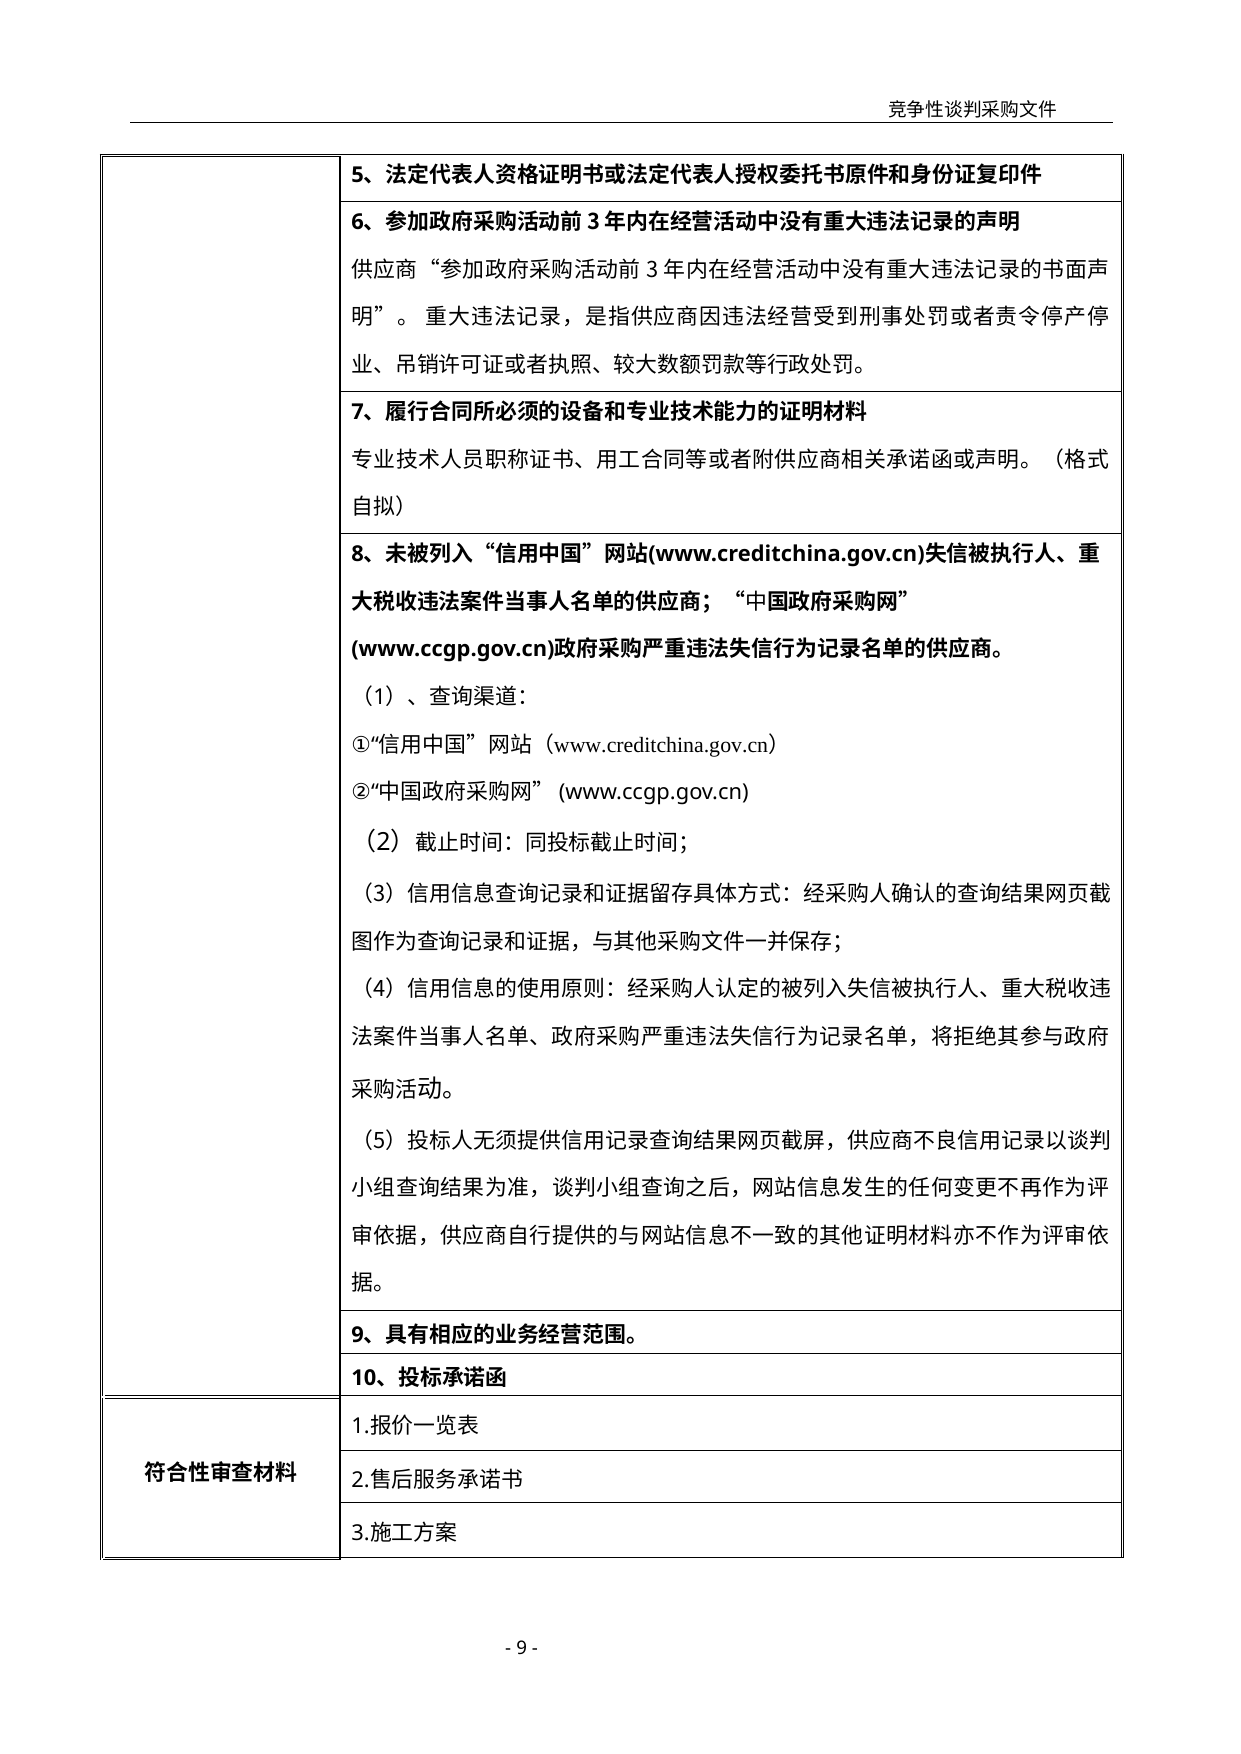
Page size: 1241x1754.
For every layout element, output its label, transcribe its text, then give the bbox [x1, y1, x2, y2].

table_cell 3.施工方案 [341, 1503, 1121, 1557]
table_cell 5、法定代表人资格证明书或法定代表人授权委托书原件和身份证复印件 [340, 155, 1121, 201]
table_cell 1.报价一览表 [341, 1396, 1121, 1450]
table_cell 10、投标承诺函 [341, 1354, 1121, 1395]
table_cell 8、未被列入“信用中国”网站(www.creditchina.gov.cn)失信被执行人、重大税收违法案件当事人名单的供应商；“中国政府采购网” (www.ccgp.gov.cn)政府采购严重违法失信行为记录名单的供应商。 （1）、查询渠道： ①“信用中国”网站（www.creditchina.gov.cn） ②“中国政府采购网” (www.ccgp.gov.cn) （2）截止时间：同投标截止时间； （3）信用信息查询记录和证据留存具体方式：经采购人确认的查询结果网页截图作为查询记录和证据，与其他采购文件一并保存； （4）信用信息的使用原则：经采购人认定的被列入失信被执行人、重大税收违法案件当事人名单、政府采购严重违法失信行为记录名单，将拒绝其参与政府采购活动。 （5）投标人无须提供信用记录查询结果网页截屏，供应商不良信用记录以谈判小组查询结果为准，谈判小组查询之后，网站信息发生的任何变更不再作为评审依据，供应商自行提供的与网站信息不一致的其他证明材料亦不作为评审依据。 [341, 534, 1121, 1309]
table_cell 9、具有相应的业务经营范围。 [341, 1311, 1121, 1352]
table_cell 6、参加政府采购活动前3年内在经营活动中没有重大违法记录的声明 供应商“参加政府采购活动前3年内在经营活动中没有重大违法记录的书面声明”。 重大违法记录，是指供应商因违法经营受到刑事处罚或者责令停产停业、吊销许可证或者执照、较大数额罚款等行政处罚。 [341, 202, 1121, 391]
table_cell 符合性审查材料 [101, 1395, 339, 1557]
table_cell 2.售后服务承诺书 [341, 1451, 1121, 1502]
table_cell 7、履行合同所必须的设备和专业技术能力的证明材料 专业技术人员职称证书、用工合同等或者附供应商相关承诺函或声明。（格式自拟） [341, 392, 1121, 533]
